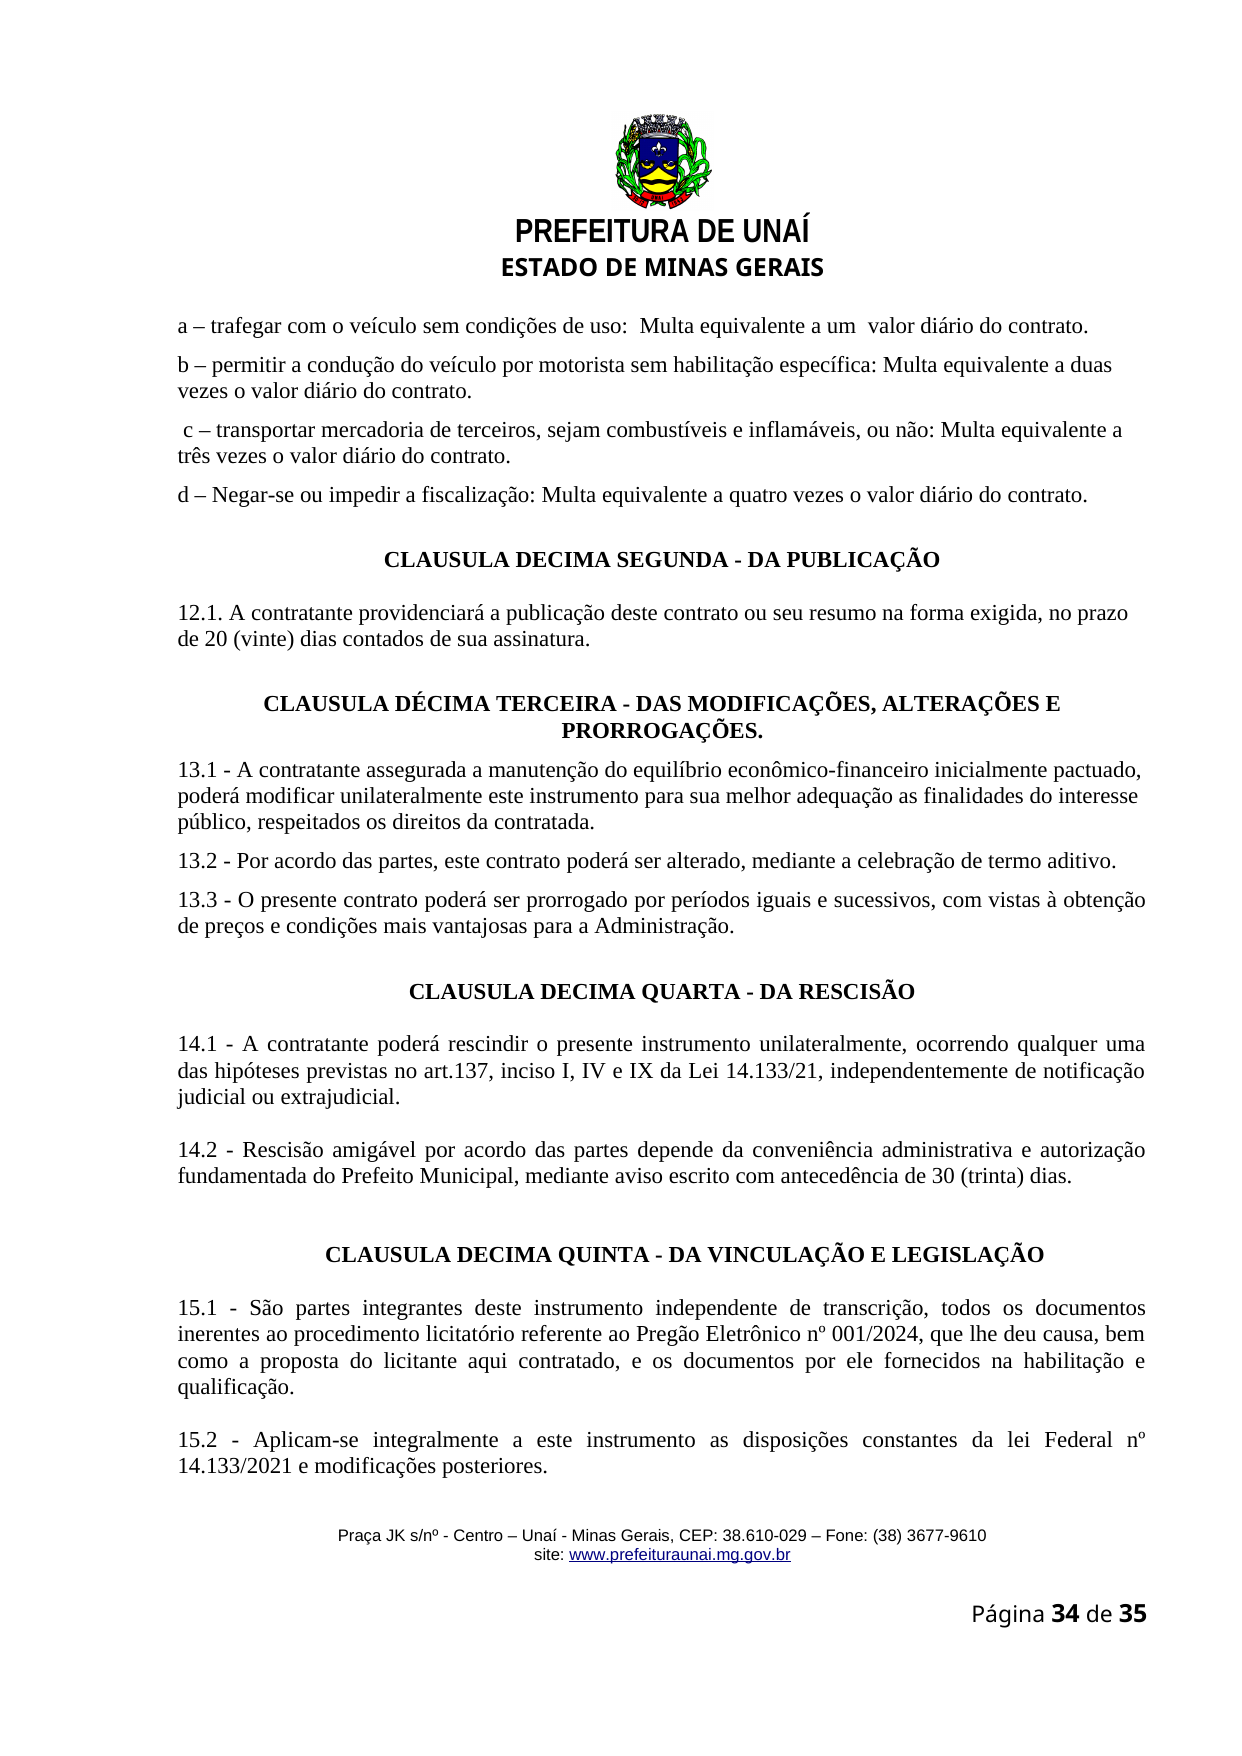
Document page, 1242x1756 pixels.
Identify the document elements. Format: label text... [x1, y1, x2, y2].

list 15.1 - São partes integrantes deste instrumento independente de transcrição, todos os documentos inerentes ao procedimento licitatório referente ao Pregão Eletrônico nº 001/2024, que lhe deu causa, bem como a proposta do licitante aqui contratado, e os documentos por ele fornecidos na habilitação e qualificação. [177, 1294, 1147, 1399]
text a – trafegar com o veículo sem condições de uso: Multa equivalente a um valor diário do contrato. [177, 312, 1147, 338]
subtitle CLAUSULA DECIMA QUARTA - DA RESCISÃO [177, 978, 1147, 1004]
list 15.2 - Aplicam-se integralmente a este instrumento as disposições constantes da lei Federal nº 14.133/2021 e modificações posteriores. [177, 1426, 1147, 1478]
text 12.1. A contratante providenciará a publicação deste contrato ou seu resumo na forma exigida, no prazo de 20 (vinte) dias contados de sua assinatura. [177, 599, 1147, 652]
text d – Negar-se ou impedir a fiscalização: Multa equivalente a quatro vezes o valor diário do contrato. [177, 481, 1147, 507]
list 14.2 - Rescisão amigável por acordo das partes depende da conveniência administrativa e autorização fundamentada do Prefeito Municipal, mediante aviso escrito com antecedência de 30 (trinta) dias. [177, 1136, 1147, 1188]
text 13.3 - O presente contrato poderá ser prorrogado por períodos iguais e sucessivos, com vistas à obtenção de preços e condições mais vantajosas para a Administração. [177, 886, 1147, 939]
text b – permitir a condução do veículo por motorista sem habilitação específica: Multa equivalente a duas vezes o valor diário do contrato. [177, 351, 1147, 403]
text 13.2 - Por acordo das partes, este contrato poderá ser alterado, mediante a celebração de termo aditivo. [177, 847, 1147, 874]
subtitle CLAUSULA DÉCIMA TERCEIRA - DAS MODIFICAÇÕES, ALTERAÇÕES E PRORROGAÇÕES. [177, 691, 1147, 743]
text 13.1 - A contratante assegurada a manutenção do equilíbrio econômico-financeiro inicialmente pactuado, poderá modificar unilateralmente este instrumento para sua melhor adequação as finalidades do interesse público, respeitados os direitos da contratada. [177, 756, 1147, 835]
list 14.1 - A contratante poderá rescindir o presente instrumento unilateralmente, ocorrendo qualquer uma das hipóteses previstas no art.137, inciso I, IV e IX da Lei 14.133/21, independentemente de notificação judicial ou extrajudicial. [177, 1030, 1147, 1109]
list CLAUSULA DECIMA QUINTA - DA VINCULAÇÃO E LEGISLAÇÃO [177, 1241, 1147, 1268]
subtitle CLAUSULA DECIMA SEGUNDA - DA PUBLICAÇÃO [177, 546, 1147, 573]
text c – transportar mercadoria de terceiros, sejam combustíveis e inflamáveis, ou não: Multa equivalente a três vezes o valor diário do contrato. [177, 416, 1147, 468]
